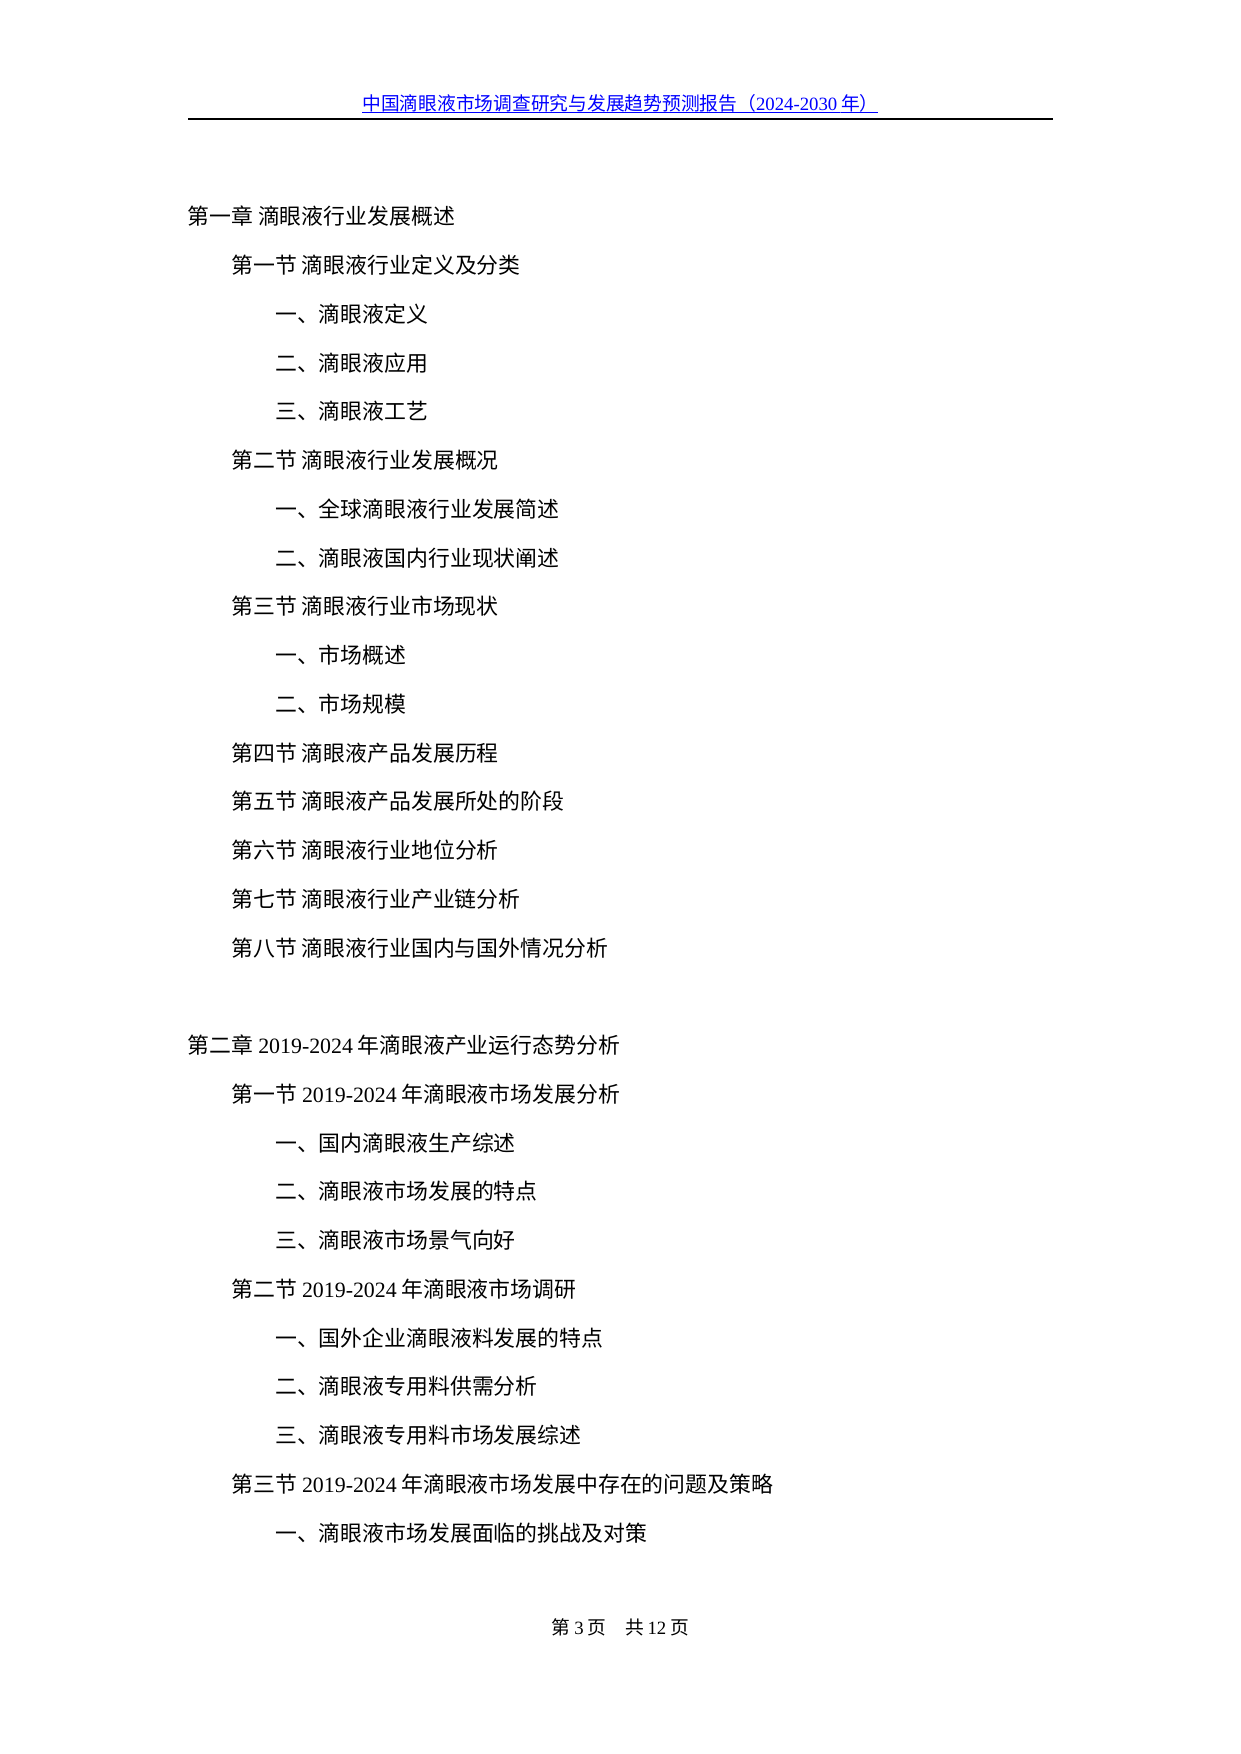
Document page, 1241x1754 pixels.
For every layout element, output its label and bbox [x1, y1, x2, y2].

text [187, 150, 1053, 1548]
